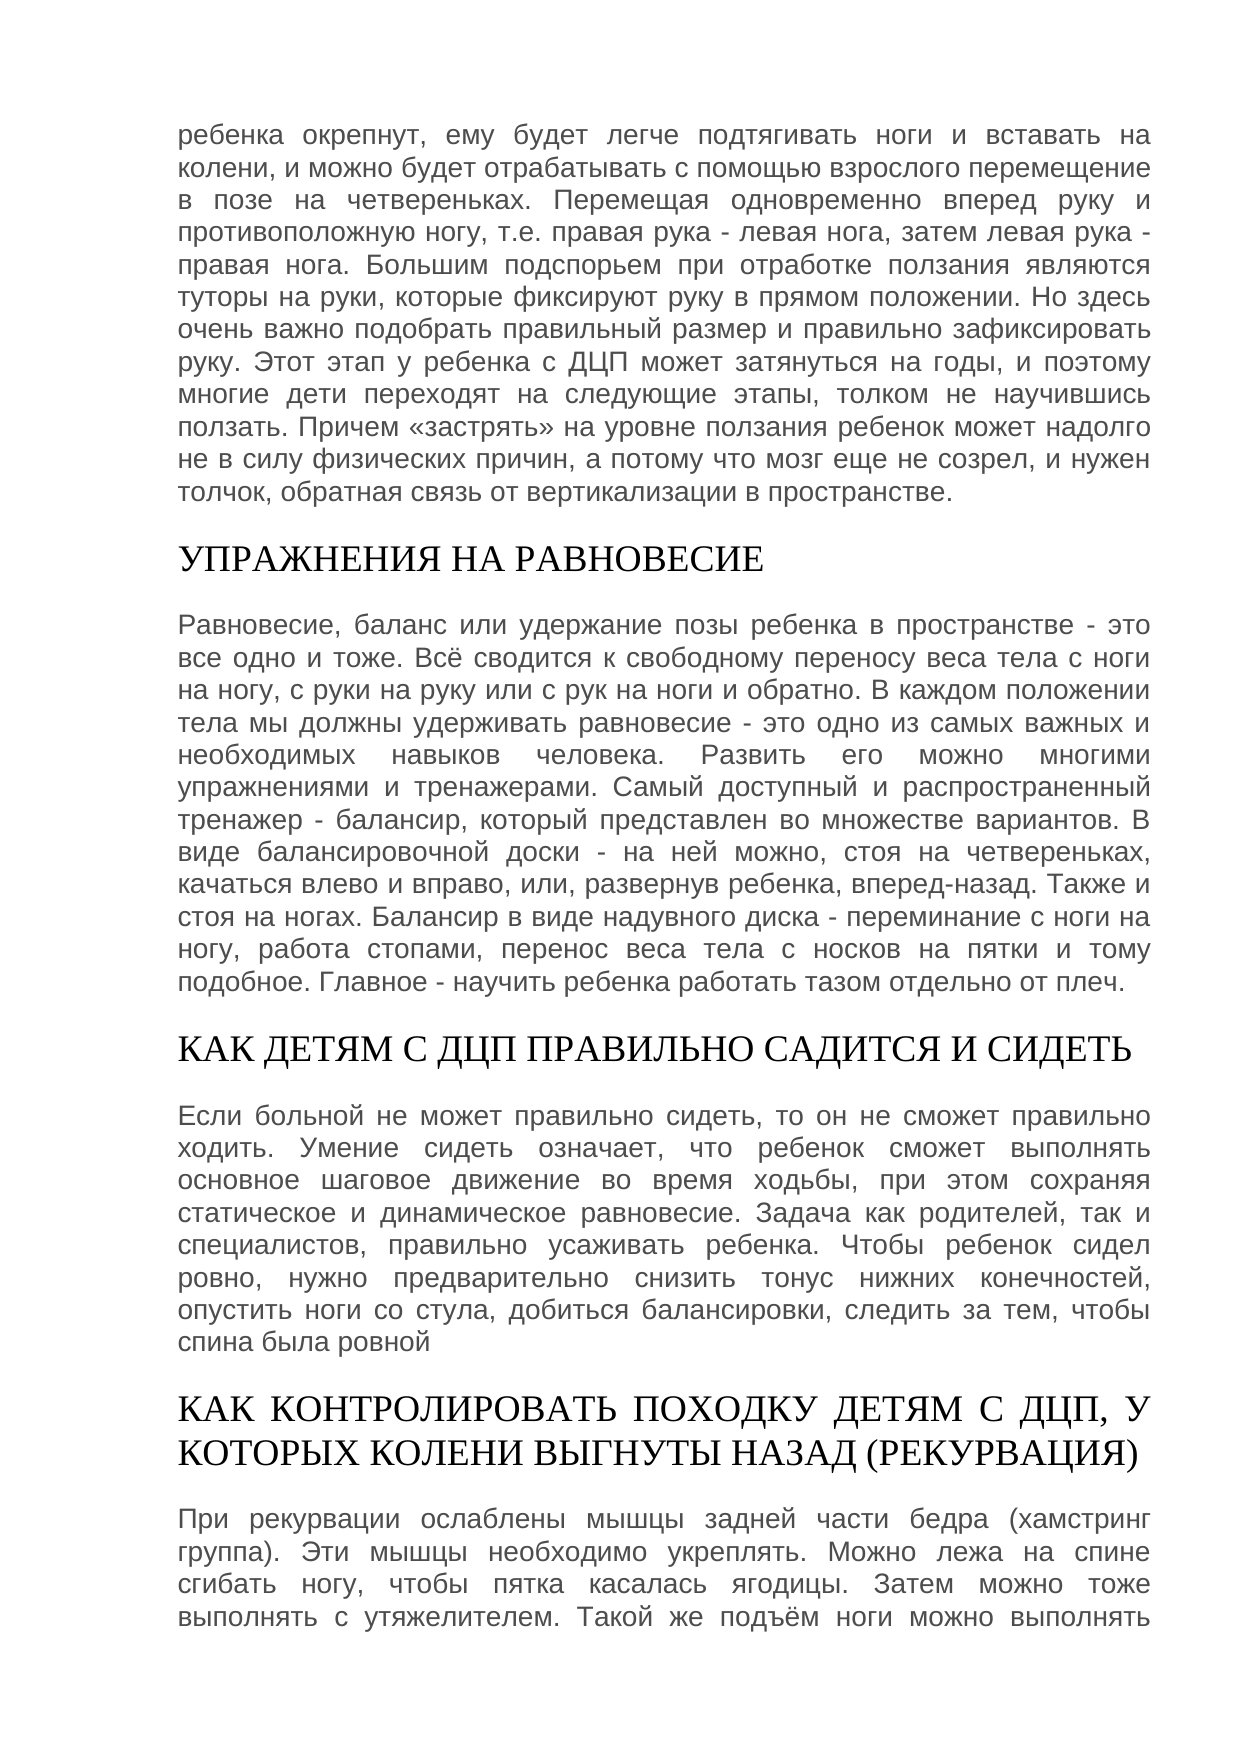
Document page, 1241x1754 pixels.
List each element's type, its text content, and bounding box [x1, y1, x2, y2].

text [177, 118, 1152, 507]
text КАК КОНТРОЛИРОВАТЬ ПОХОДКУ ДЕТЯМ С ДЦП, У КОТОРЫХ КОЛЕНИ ВЫГНУТЫ НАЗАД (РЕКУРВАЦИЯ) [177, 1387, 1152, 1473]
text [177, 1502, 1152, 1632]
text Если больной не может правильно сидеть, то он не сможет правильно ходить. Умение сидеть означает, что ребенок сможет выполнять основное шаговое движение во время ходьбы, при этом сохраняя статическое и динамическое равновесие. Задача как родителей, так и специалистов, правильно усаживать ребенка. Чтобы ребенок сидел ровно, нужно предварительно снизить тонус нижних конечностей, опустить ноги со стула, добиться балансировки, следить за тем, чтобы спина была ровной [177, 1098, 1152, 1358]
text КАК ДЕТЯМ С ДЦП ПРАВИЛЬНО САДИТСЯ И СИДЕТЬ [177, 1026, 1152, 1069]
text Равновесие, баланс или удержание позы ребенка в пространстве - это все одно и тоже. Всё сводится к свободному переносу веса тела с ноги на ногу, с руки на руку или с рук на ноги и обратно. В каждом положении тела мы должны удерживать равновесие - это одно из самых важных и необходимых навыков человека. Развить его можно многими упражнениями и тренажерами. Самый доступный и распространенный тренажер - балансир, который представлен во множестве вариантов. В виде балансировочной доски - на ней можно, стоя на четвереньках, качаться влево и вправо, или, развернув ребенка, вперед-назад. Также и стоя на ногах. Балансир в виде надувного диска - переминание с ноги на ногу, работа стопами, перенос веса тела с носков на пятки и тому подобное. Главное - научить ребенка работать тазом отдельно от плеч. [177, 608, 1152, 997]
text УПРАЖНЕНИЯ НА РАВНОВЕСИЕ [177, 536, 1152, 579]
